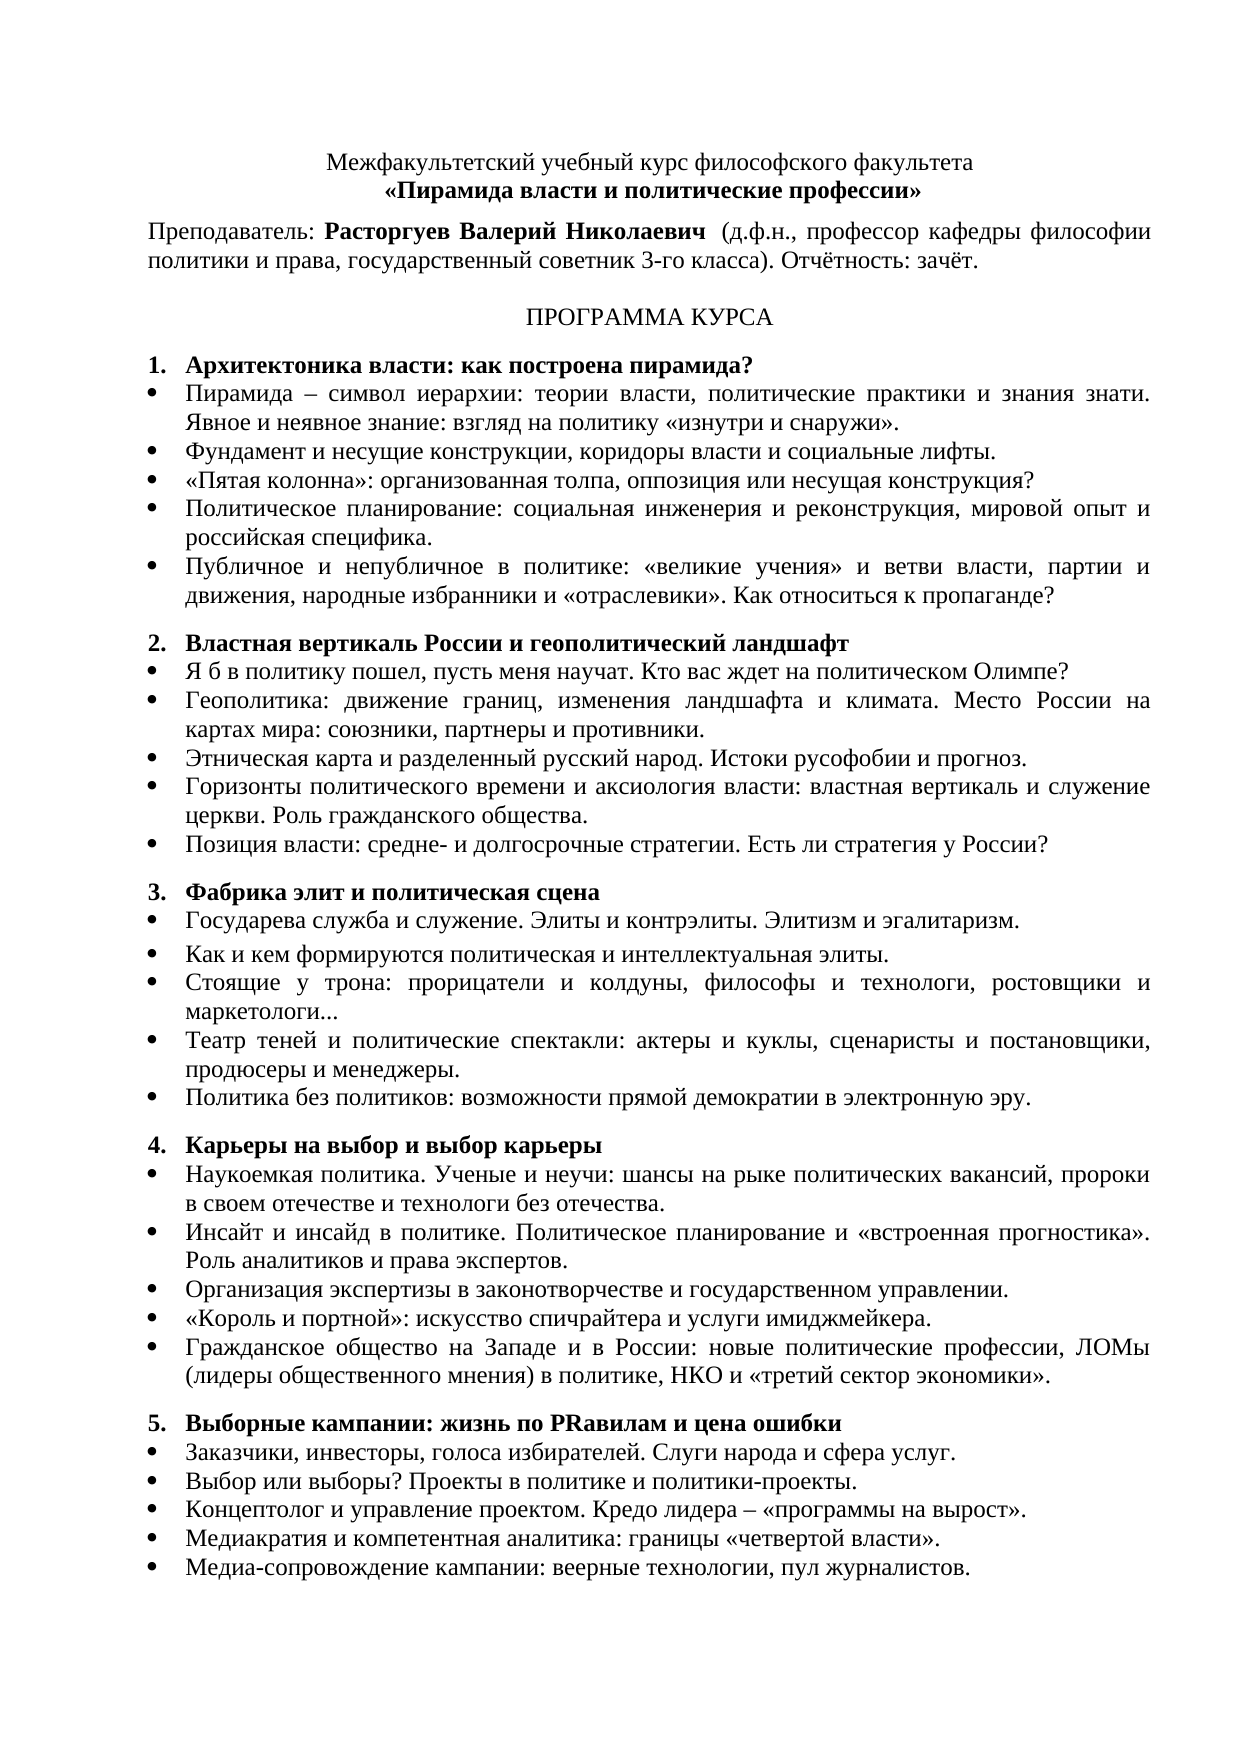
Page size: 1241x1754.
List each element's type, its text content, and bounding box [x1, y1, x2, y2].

list Фундамент и несущие конструкции, коридоры власти и социальные лифты. [148, 436, 1152, 465]
list Горизонты политического времени и аксиология власти: властная вертикаль и служение церкви. Роль гражданского общества. [148, 771, 1152, 829]
text Программа курса [148, 302, 1152, 331]
list Инсайт и инсайд в политике. Политическое планирование и «встроенная прогностика». Роль аналитиков и права экспертов. [148, 1217, 1152, 1274]
text «Пирамида власти и политические профессии» [148, 176, 1152, 204]
list «Король и портной»: искусство спичрайтера и услуги имиджмейкера. [148, 1303, 1152, 1332]
list Позиция власти: средне- и долгосрочные стратегии. Есть ли стратегия у России? [148, 829, 1152, 858]
list Медиа-сопровождение кампании: веерные технологии, пул журналистов. [148, 1552, 1152, 1581]
text Преподаватель: Расторгуев Валерий Николаевич (д.ф.н., профессор кафедры философии политики и права, государственный советник 3-го класса). Отчётность: зачёт. [148, 216, 1152, 274]
list Политическое планирование: социальная инженерия и реконструкция, мировой опыт и российская специфика. [148, 493, 1152, 551]
list Театр теней и политические спектакли: актеры и куклы, сценаристы и постановщики, продюсеры и менеджеры. [148, 1025, 1152, 1082]
list Заказчики, инвесторы, голоса избирателей. Слуги народа и сфера услуг. [148, 1437, 1152, 1466]
list Пирамида – символ иерархии: теории власти, политические практики и знания знати. Явное и неявное знание: взгляд на политику «изнутри и снаружи». [148, 378, 1152, 436]
list Концептолог и управление проектом. Кредо лидера – «программы на вырост». [148, 1494, 1152, 1523]
list Политика без политиков: возможности прямой демократии в электронную эру. [148, 1082, 1152, 1111]
list Выбор или выборы? Проекты в политике и политики-проекты. [148, 1466, 1152, 1494]
list Публичное и непубличное в политике: «великие учения» и ветви власти, партии и движения, народные избранники и «отраслевики». Как относиться к пропаганде? [148, 551, 1152, 608]
list Этническая карта и разделенный русский народ. Истоки русофобии и прогноз. [148, 743, 1152, 771]
list Выборные кампании: жизнь по PRавилам и цена ошибки [148, 1408, 1152, 1437]
list «Пятая колонна»: организованная толпа, оппозиция или несущая конструкция? [148, 465, 1152, 493]
list Архитектоника власти: как построена пирамида? [148, 350, 1152, 378]
list Организация экспертизы в законотворчестве и государственном управлении. [148, 1274, 1152, 1303]
list Как и кем формируются политическая и интеллектуальная элиты. [148, 939, 1152, 967]
list Наукоемкая политика. Ученые и неучи: шансы на рыке политических вакансий, пророки в своем отечестве и технологи без отечества. [148, 1159, 1152, 1217]
list Государева служба и служение. Элиты и контрэлиты. Элитизм и эгалитаризм. [148, 906, 1152, 934]
list Фабрика элит и политическая сцена [148, 877, 1152, 906]
list Стоящие у трона: прорицатели и колдуны, философы и технологи, ростовщики и маркетологи... [148, 967, 1152, 1025]
list Геополитика: движение границ, изменения ландшафта и климата. Место России на картах мира: союзники, партнеры и противники. [148, 685, 1152, 743]
list Медиакратия и компетентная аналитика: границы «четвертой власти». [148, 1523, 1152, 1552]
list Я б в политику пошел, пусть меня научат. Кто вас ждет на политическом Олимпе? [148, 656, 1152, 685]
list Властная вертикаль России и геополитический ландшафт [148, 628, 1152, 656]
text Межфакультетский учебный курс философского факультета [148, 147, 1152, 176]
list Карьеры на выбор и выбор карьеры [148, 1130, 1152, 1159]
list Гражданское общество на Западе и в России: новые политические профессии, ЛОМы (лидеры общественного мнения) в политике, НКО и «третий сектор экономики». [148, 1332, 1152, 1389]
